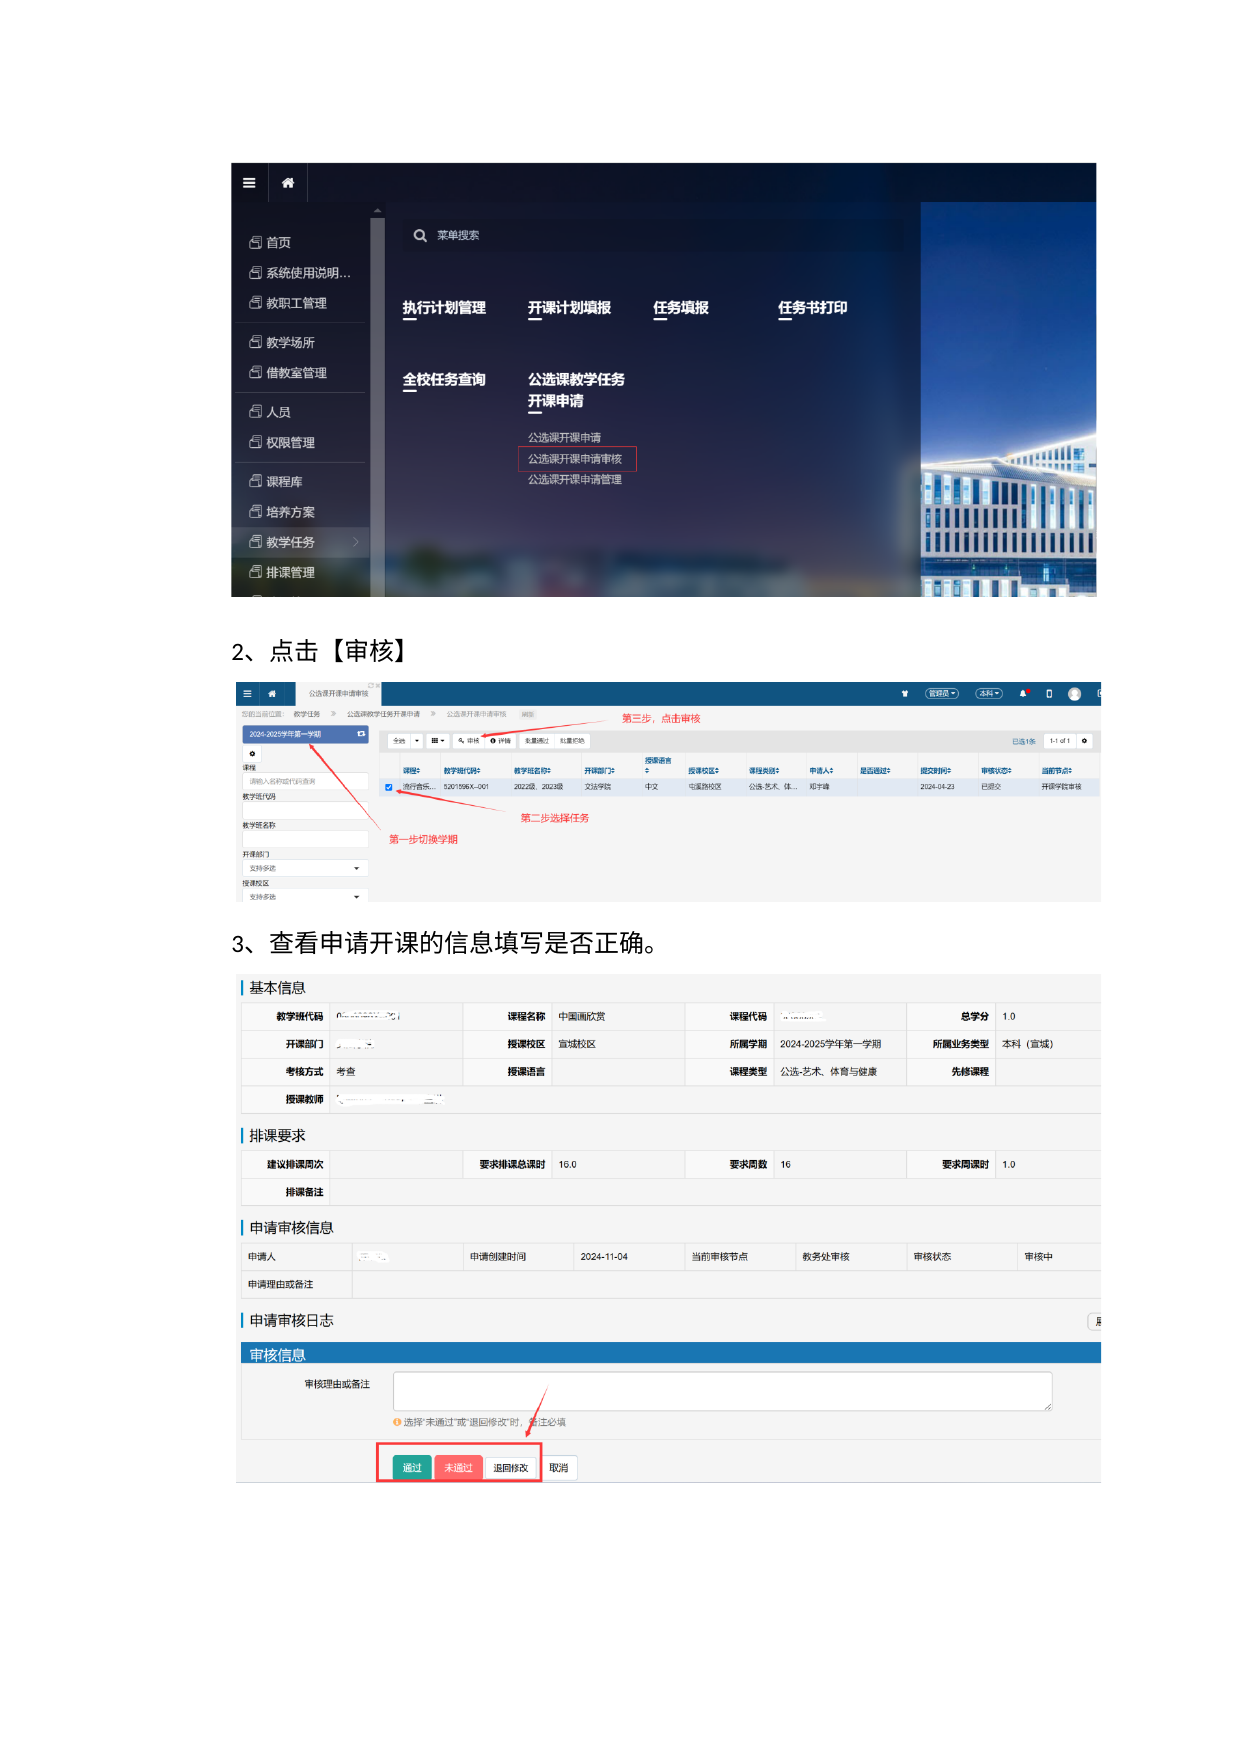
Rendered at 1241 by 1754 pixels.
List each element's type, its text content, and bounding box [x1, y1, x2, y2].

picture [231, 162, 1097, 597]
text 2、点击【审核】 [187, 617, 1053, 682]
picture [236, 682, 1102, 902]
picture [236, 974, 1102, 1483]
text 3、查看申请开课的信息填写是否正确。 [187, 909, 1053, 974]
